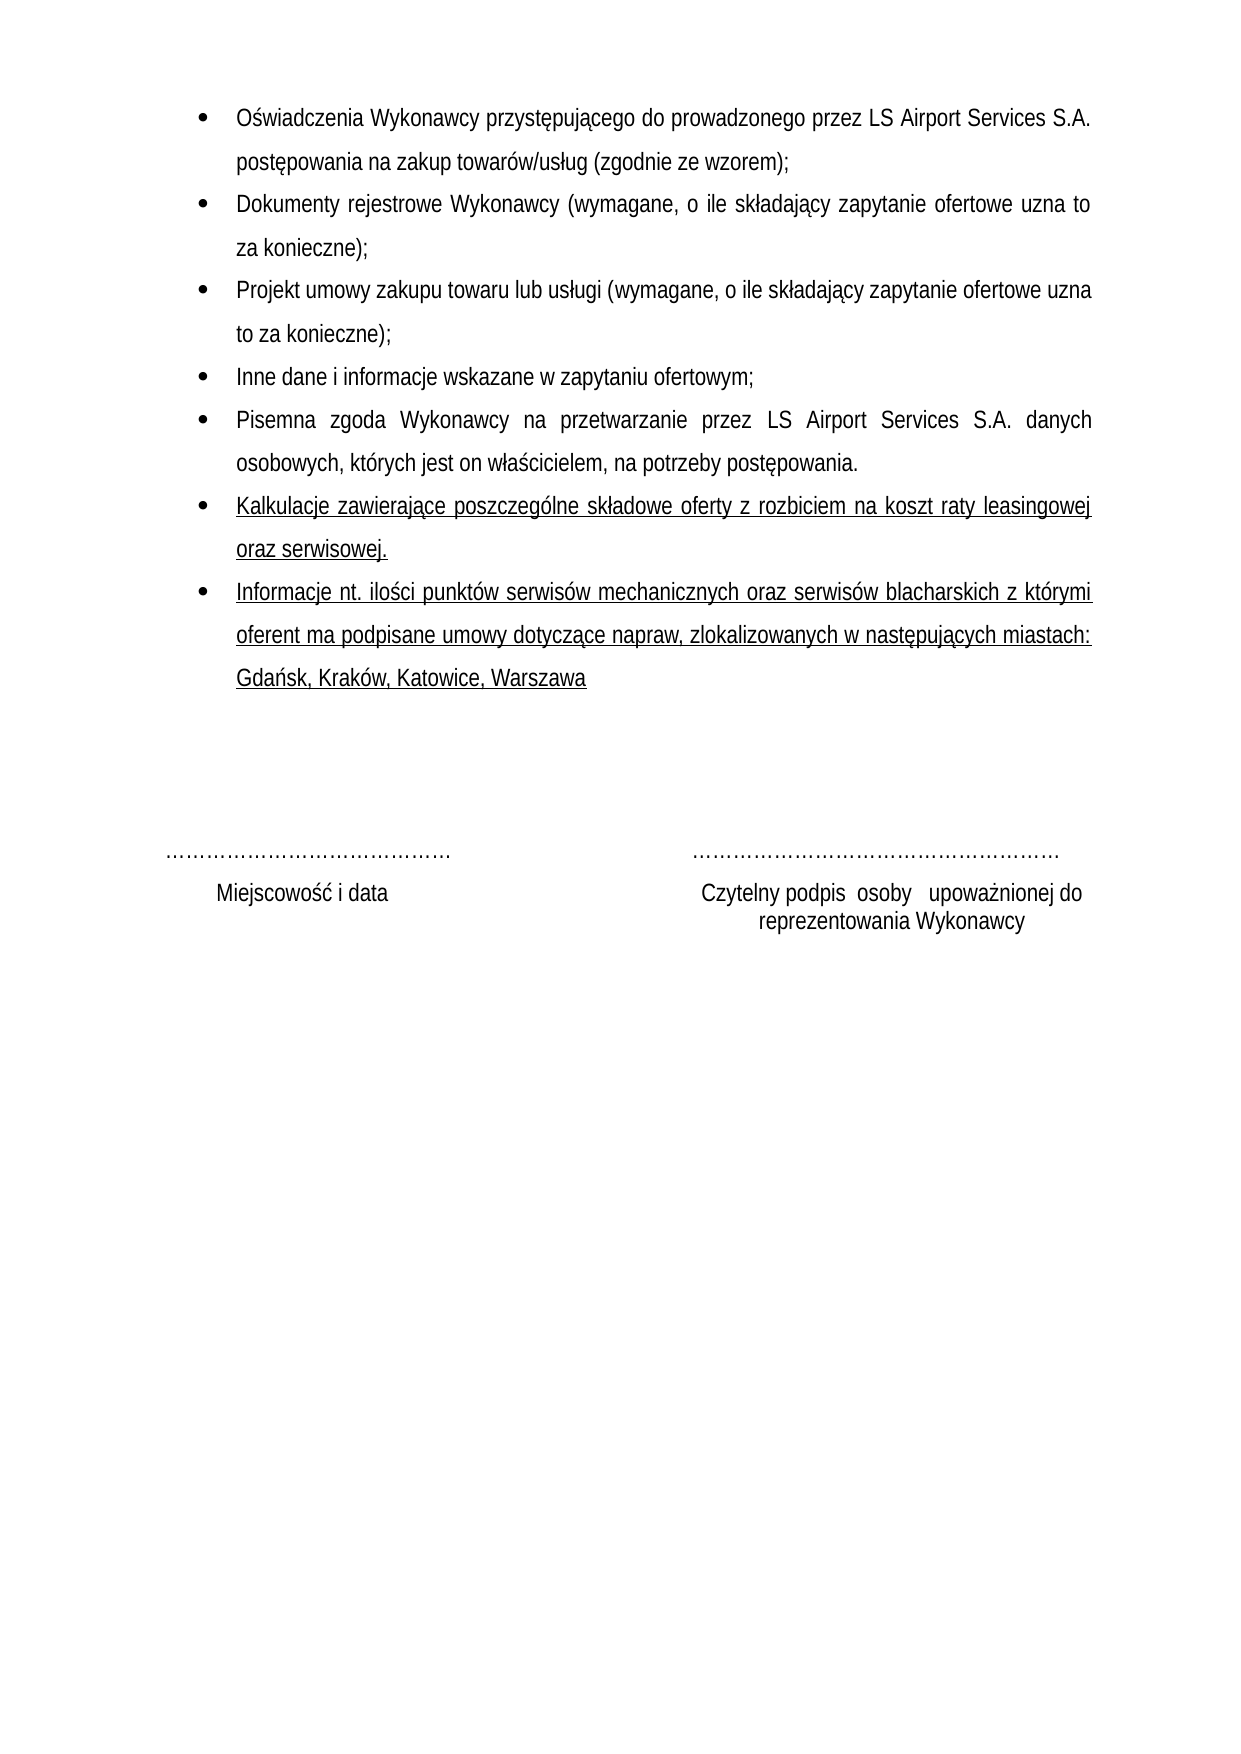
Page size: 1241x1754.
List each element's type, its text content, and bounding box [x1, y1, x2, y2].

text …………………………………… ……………………………………………… [148, 834, 1093, 863]
list Informacje nt. ilości punktów serwisów mechanicznych oraz serwisów blacharskich z którymi oferent ma podpisane umowy dotyczące napraw, zlokalizowanych w następujących miastach: Gdańsk, Kraków, Katowice, Warszawa [199, 577, 1093, 692]
list Oświadczenia Wykonawcy przystępującego do prowadzonego przez LS Airport Services S.A. postępowania na zakup towarów/usług (zgodnie ze wzorem); [199, 103, 1093, 175]
list Projekt umowy zakupu towaru lub usługi (wymagane, o ile składający zapytanie ofertowe uzna to za konieczne); [199, 276, 1093, 347]
list Kalkulacje zawierające poszczególne składowe oferty z rozbiciem na koszt raty leasingowej oraz serwisowej. [199, 491, 1093, 563]
list Pisemna zgoda Wykonawcy na przetwarzanie przez LS Airport Services S.A. danych osobowych, których jest on właścicielem, na potrzeby postępowania. [199, 405, 1093, 477]
text Miejscowość i data Czytelny podpis osoby upoważnionej do reprezentowania Wykonawcy [207, 877, 1093, 935]
list Dokumenty rejestrowe Wykonawcy (wymagane, o ile składający zapytanie ofertowe uzna to za konieczne); [199, 189, 1093, 261]
list Inne dane i informacje wskazane w zapytaniu ofertowym; [199, 362, 1093, 390]
